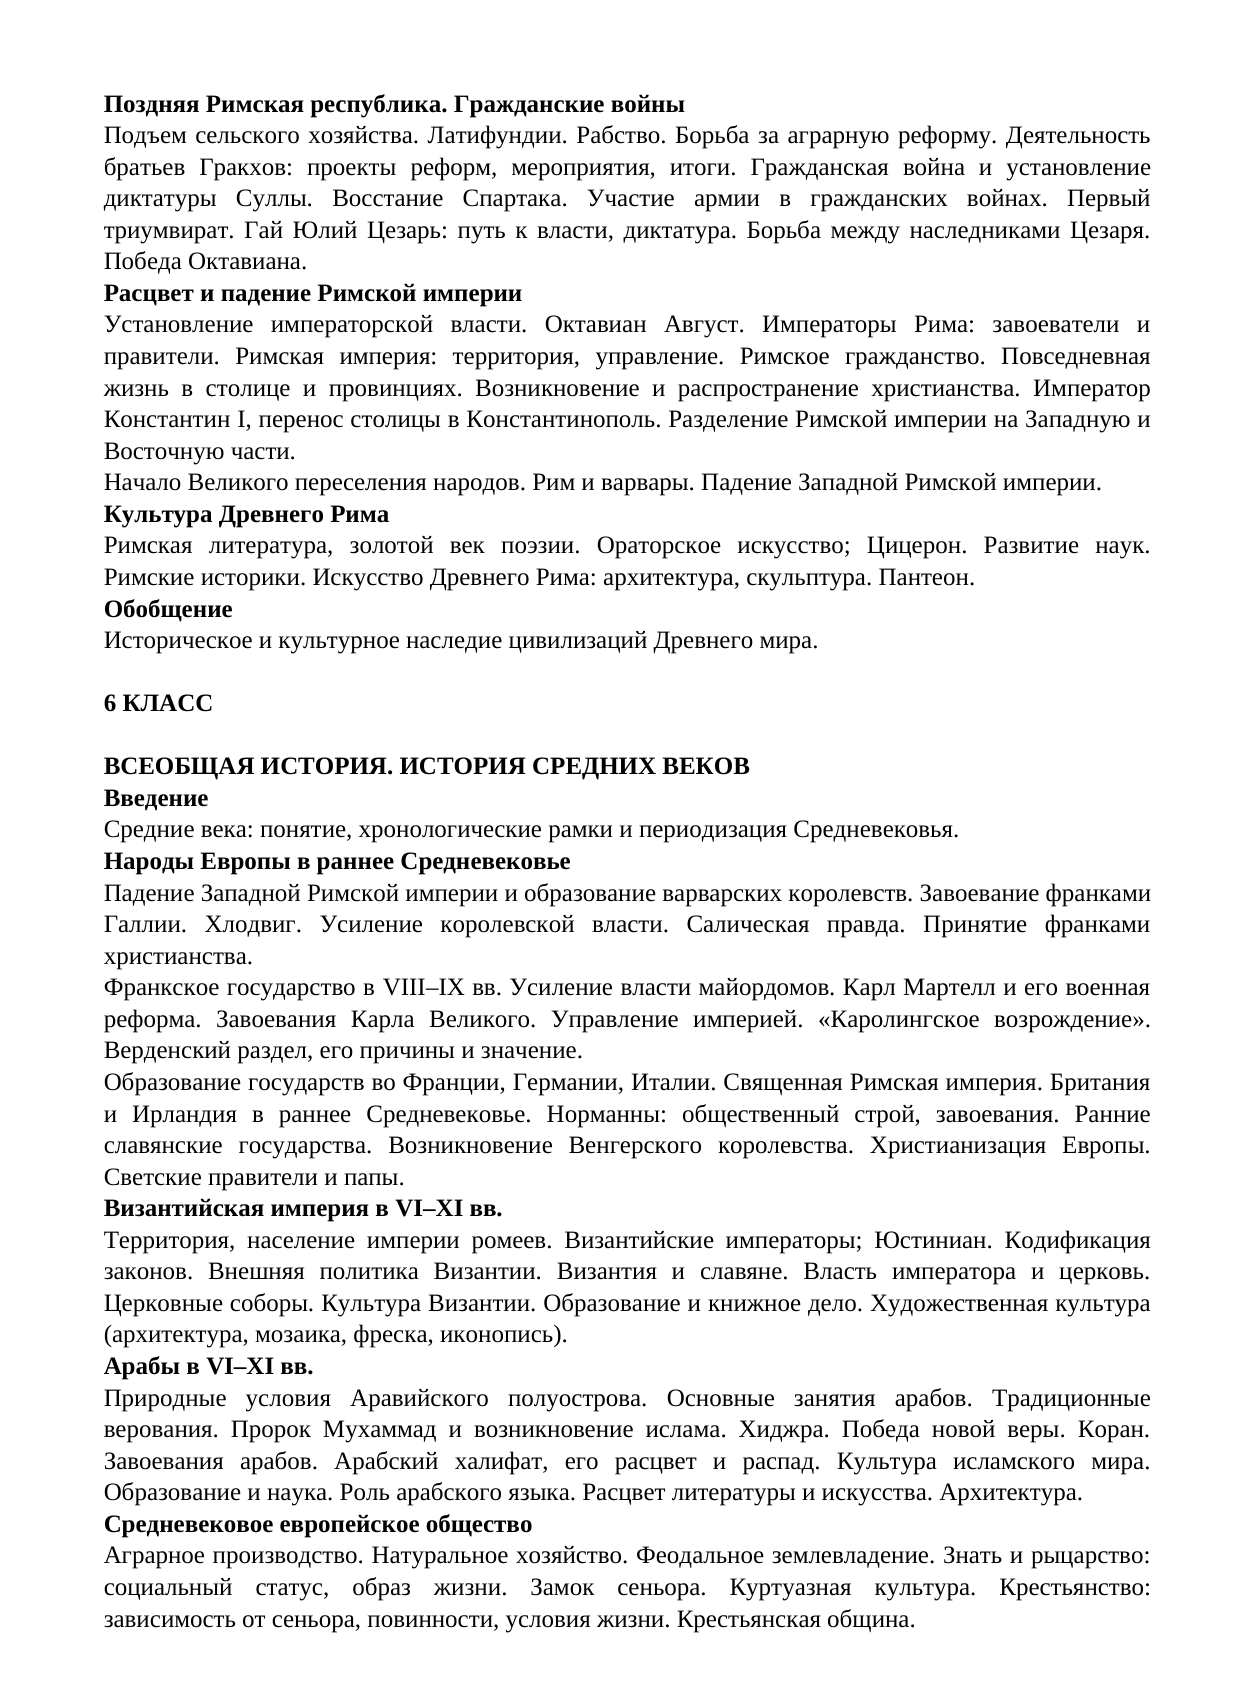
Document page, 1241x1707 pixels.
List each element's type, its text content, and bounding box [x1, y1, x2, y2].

text Римская литература, золотой век поэзии. Ораторское искусство; Цицерон. Развитие наук. Римские историки. Искусство Древнего Рима: архитектура, скульптура. Пантеон. [103, 531, 1152, 591]
text 6 КЛАСС [103, 688, 1152, 717]
text Подъем сельского хозяйства. Латифундии. Рабство. Борьба за аграрную реформу. Деятельность братьев Гракхов: проекты реформ, мероприятия, итоги. Гражданская война и установление диктатуры Суллы. Восстание Спартака. Участие армии в гражданских войнах. Первый триумвират. Гай Юлий Цезарь: путь к власти, диктатура. Борьба между наследниками Цезаря. Победа Октавиана. [103, 120, 1152, 275]
text Арабы в VI–ХI вв. [103, 1351, 1152, 1380]
text Начало Великого переселения народов. Рим и варвары. Падение Западной Римской империи. [103, 467, 1152, 496]
text Аграрное производство. Натуральное хозяйство. Феодальное землевладение. Знать и рыцарство: социальный статус, образ жизни. Замок сеньора. Куртуазная культура. Крестьянство: зависимость от сеньора, повинности, условия жизни. Крестьянская община. [103, 1541, 1152, 1632]
text Византийская империя в VI–ХI вв. [103, 1193, 1152, 1222]
text Средние века: понятие, хронологические рамки и периодизация Средневековья. [103, 814, 1152, 843]
text Франкское государство в VIII–IX вв. Усиление власти майордомов. Карл Мартелл и его военная реформа. Завоевания Карла Великого. Управление империей. «Каролингское возрождение». Верденский раздел, его причины и значение. [103, 972, 1152, 1064]
text Установление императорской власти. Октавиан Август. Императоры Рима: завоеватели и правители. Римская империя: территория, управление. Римское гражданство. Повседневная жизнь в столице и провинциях. Возникновение и распространение христианства. Император Константин I, перенос столицы в Константинополь. Разделение Римской империи на Западную и Восточную части. [103, 309, 1152, 464]
text Природные условия Аравийского полуострова. Основные занятия арабов. Традиционные верования. Пророк Мухаммад и возникновение ислама. Хиджра. Победа новой веры. Коран. Завоевания арабов. Арабский халифат, его расцвет и распад. Культура исламского мира. Образование и наука. Роль арабского языка. Расцвет литературы и искусства. Архитектура. [103, 1383, 1152, 1506]
text Историческое и культурное наследие цивилизаций Древнего мира. [103, 625, 1152, 654]
text Падение Западной Римской империи и образование варварских королевств. Завоевание франками Галлии. Хлодвиг. Усиление королевской власти. Салическая правда. Принятие франками христианства. [103, 878, 1152, 969]
text Территория, население империи ромеев. Византийские императоры; Юстиниан. Кодификация законов. Внешняя политика Византии. Византия и славяне. Власть императора и церковь. Церковные соборы. Культура Византии. Образование и книжное дело. Художественная культура (архитектура, мозаика, фреска, иконопись). [103, 1225, 1152, 1348]
text Поздняя Римская республика. Гражданские войны [103, 89, 1152, 117]
text Средневековое европейское общество [103, 1509, 1152, 1538]
text Расцвет и падение Римской империи [103, 278, 1152, 307]
text Образование государств во Франции, Германии, Италии. Священная Римская империя. Британия и Ирландия в раннее Средневековье. Норманны: общественный строй, завоевания. Ранние славянские государства. Возникновение Венгерского королевства. Христианизация Европы. Светские правители и папы. [103, 1067, 1152, 1191]
text Культура Древнего Рима [103, 499, 1152, 528]
text Народы Европы в раннее Средневековье [103, 846, 1152, 875]
text Введение [103, 783, 1152, 812]
text ВСЕОБЩАЯ ИСТОРИЯ. ИСТОРИЯ СРЕДНИХ ВЕКОВ [103, 751, 1152, 780]
text Обобщение [103, 594, 1152, 622]
